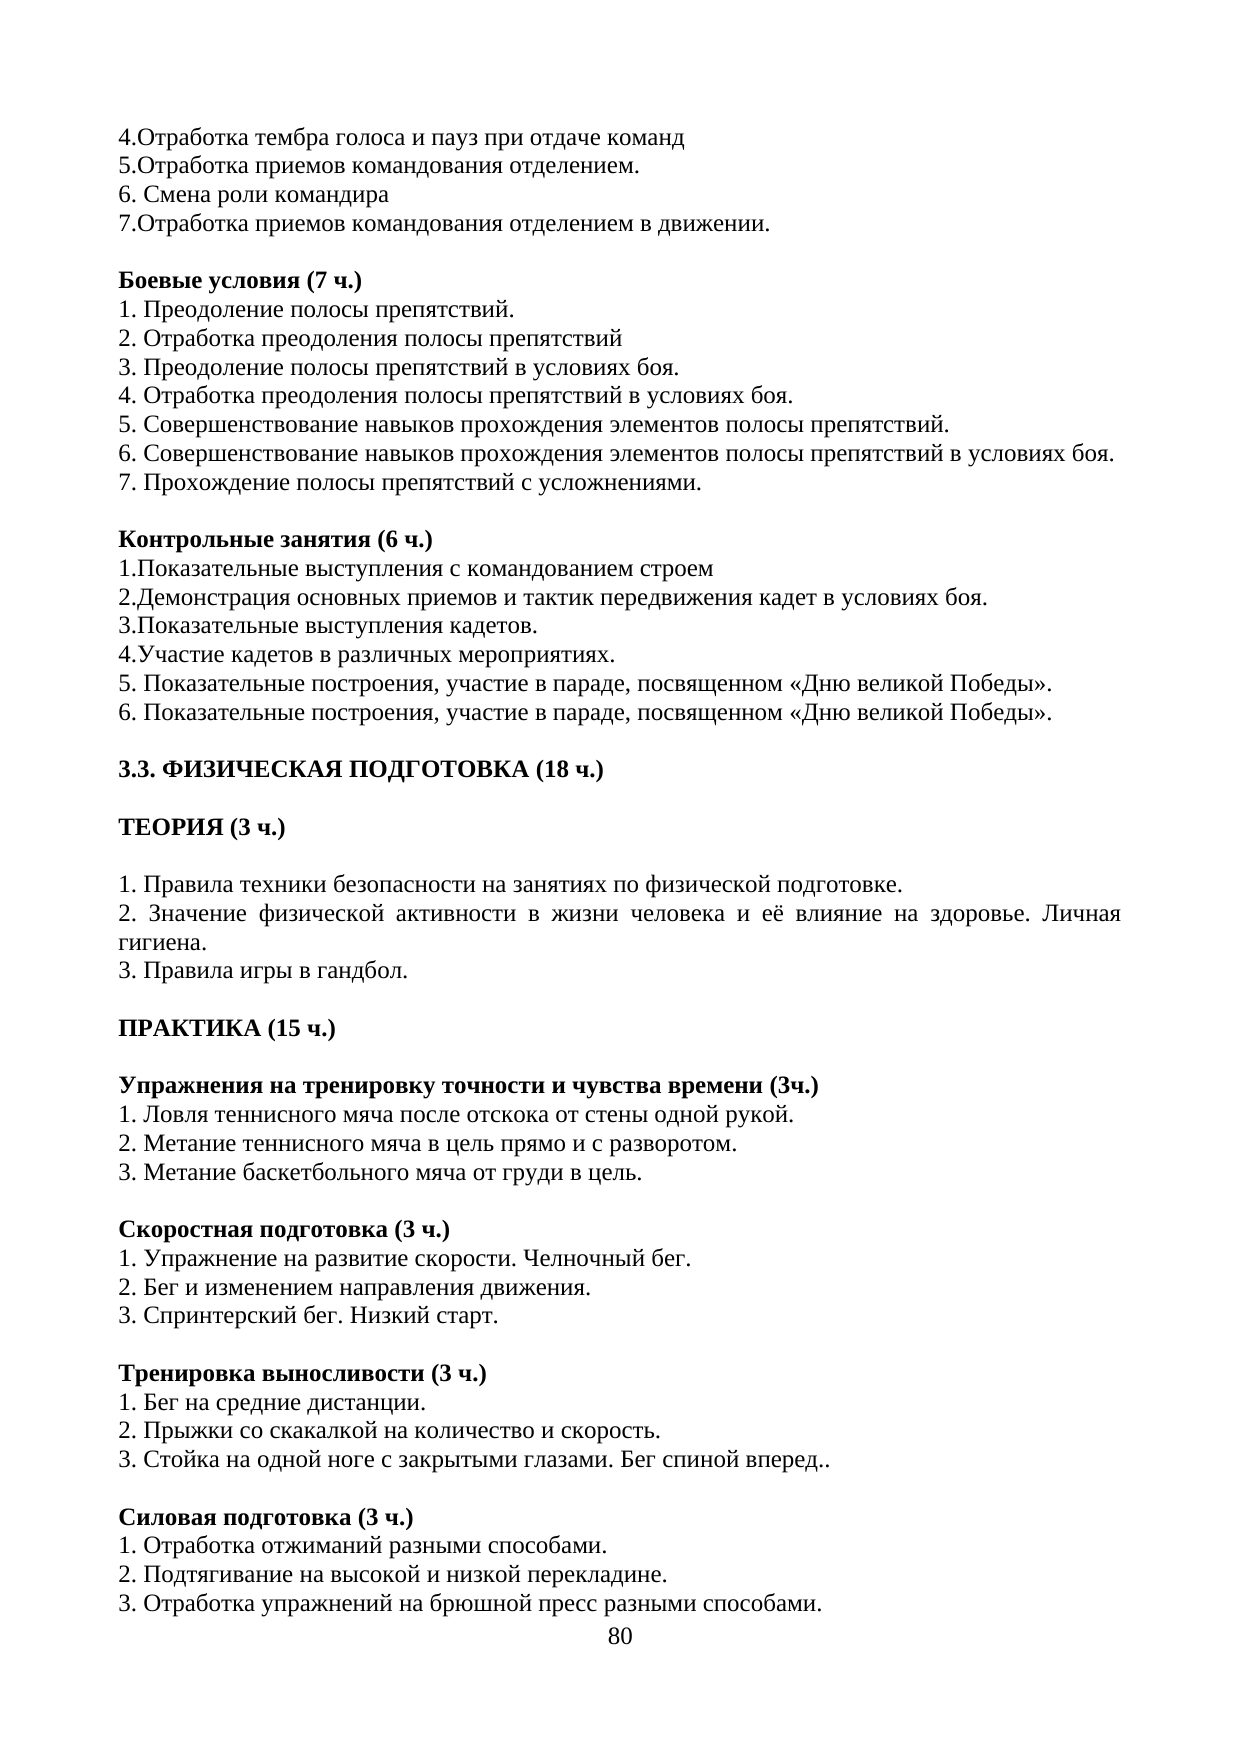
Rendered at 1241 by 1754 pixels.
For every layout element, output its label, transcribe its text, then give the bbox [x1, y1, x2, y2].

text 1.Показательные выступления с командованием строем [118, 553, 1122, 582]
text 3. Спринтерский бег. Низкий старт. [118, 1301, 1122, 1329]
text 2. Подтягивание на высокой и низкой перекладине. [118, 1559, 1122, 1588]
text 7. Прохождение полосы препятствий с усложнениями. [118, 467, 1122, 496]
text 3.Показательные выступления кадетов. [118, 611, 1122, 639]
text 2.Демонстрация основных приемов и тактик передвижения кадет в условиях боя. [118, 582, 1122, 611]
text 3. Отработка упражнений на брюшной пресс разными способами. [118, 1588, 1122, 1617]
text 4.Участие кадетов в различных мероприятиях. [118, 639, 1122, 668]
text 5. Показательные построения, участие в параде, посвященном «Дню великой Победы». [118, 668, 1122, 697]
text ТЕОРИЯ (3 ч.) [118, 812, 1122, 841]
text 7.Отработка приемов командования отделением в движении. [118, 208, 1122, 237]
text 1. Ловля теннисного мяча после отскока от стены одной рукой. [118, 1099, 1122, 1128]
text 3. Правила игры в гандбол. [118, 956, 1122, 984]
text 6. Совершенствование навыков прохождения элементов полосы препятствий в условиях боя. [118, 438, 1122, 467]
text 6. Смена роли командира [118, 179, 1122, 208]
text 2. Значение физической активности в жизни человека и её влияние на здоровье. Личная гигиена. [118, 898, 1122, 956]
text 1. Бег на средние дистанции. [118, 1387, 1122, 1416]
text Скоростная подготовка (3 ч.) [118, 1214, 1122, 1243]
text 6. Показательные построения, участие в параде, посвященном «Дню великой Победы». [118, 697, 1122, 726]
text 4.Отработка тембра голоса и пауз при отдаче команд [118, 122, 1122, 151]
text 2. Прыжки со скакалкой на количество и скорость. [118, 1416, 1122, 1444]
text 2. Метание теннисного мяча в цель прямо и с разворотом. [118, 1128, 1122, 1157]
text 3. Стойка на одной ноге с закрытыми глазами. Бег спиной вперед.. [118, 1444, 1122, 1473]
text Тренировка выносливости (3 ч.) [118, 1358, 1122, 1387]
text Упражнения на тренировку точности и чувства времени (3ч.) [118, 1071, 1122, 1099]
text 3.3. ФИЗИЧЕСКАЯ ПОДГОТОВКА (18 ч.) [118, 754, 1122, 783]
text 3. Метание баскетбольного мяча от груди в цель. [118, 1157, 1122, 1186]
text ПРАКТИКА (15 ч.) [118, 1013, 1122, 1042]
text 5.Отработка приемов командования отделением. [118, 151, 1122, 179]
text Силовая подготовка (3 ч.) [118, 1502, 1122, 1531]
text 1. Упражнение на развитие скорости. Челночный бег. [118, 1243, 1122, 1272]
text 2. Отработка преодоления полосы препятствий [118, 323, 1122, 352]
text 3. Преодоление полосы препятствий в условиях боя. [118, 352, 1122, 381]
text 4. Отработка преодоления полосы препятствий в условиях боя. [118, 381, 1122, 409]
text 1. Отработка отжиманий разными способами. [118, 1531, 1122, 1559]
text 5. Совершенствование навыков прохождения элементов полосы препятствий. [118, 409, 1122, 438]
text Контрольные занятия (6 ч.) [118, 524, 1122, 553]
text 1. Правила техники безопасности на занятиях по физической подготовке. [118, 869, 1122, 898]
text 2. Бег и изменением направления движения. [118, 1272, 1122, 1301]
text 1. Преодоление полосы препятствий. [118, 294, 1122, 323]
text Боевые условия (7 ч.) [118, 266, 1122, 294]
